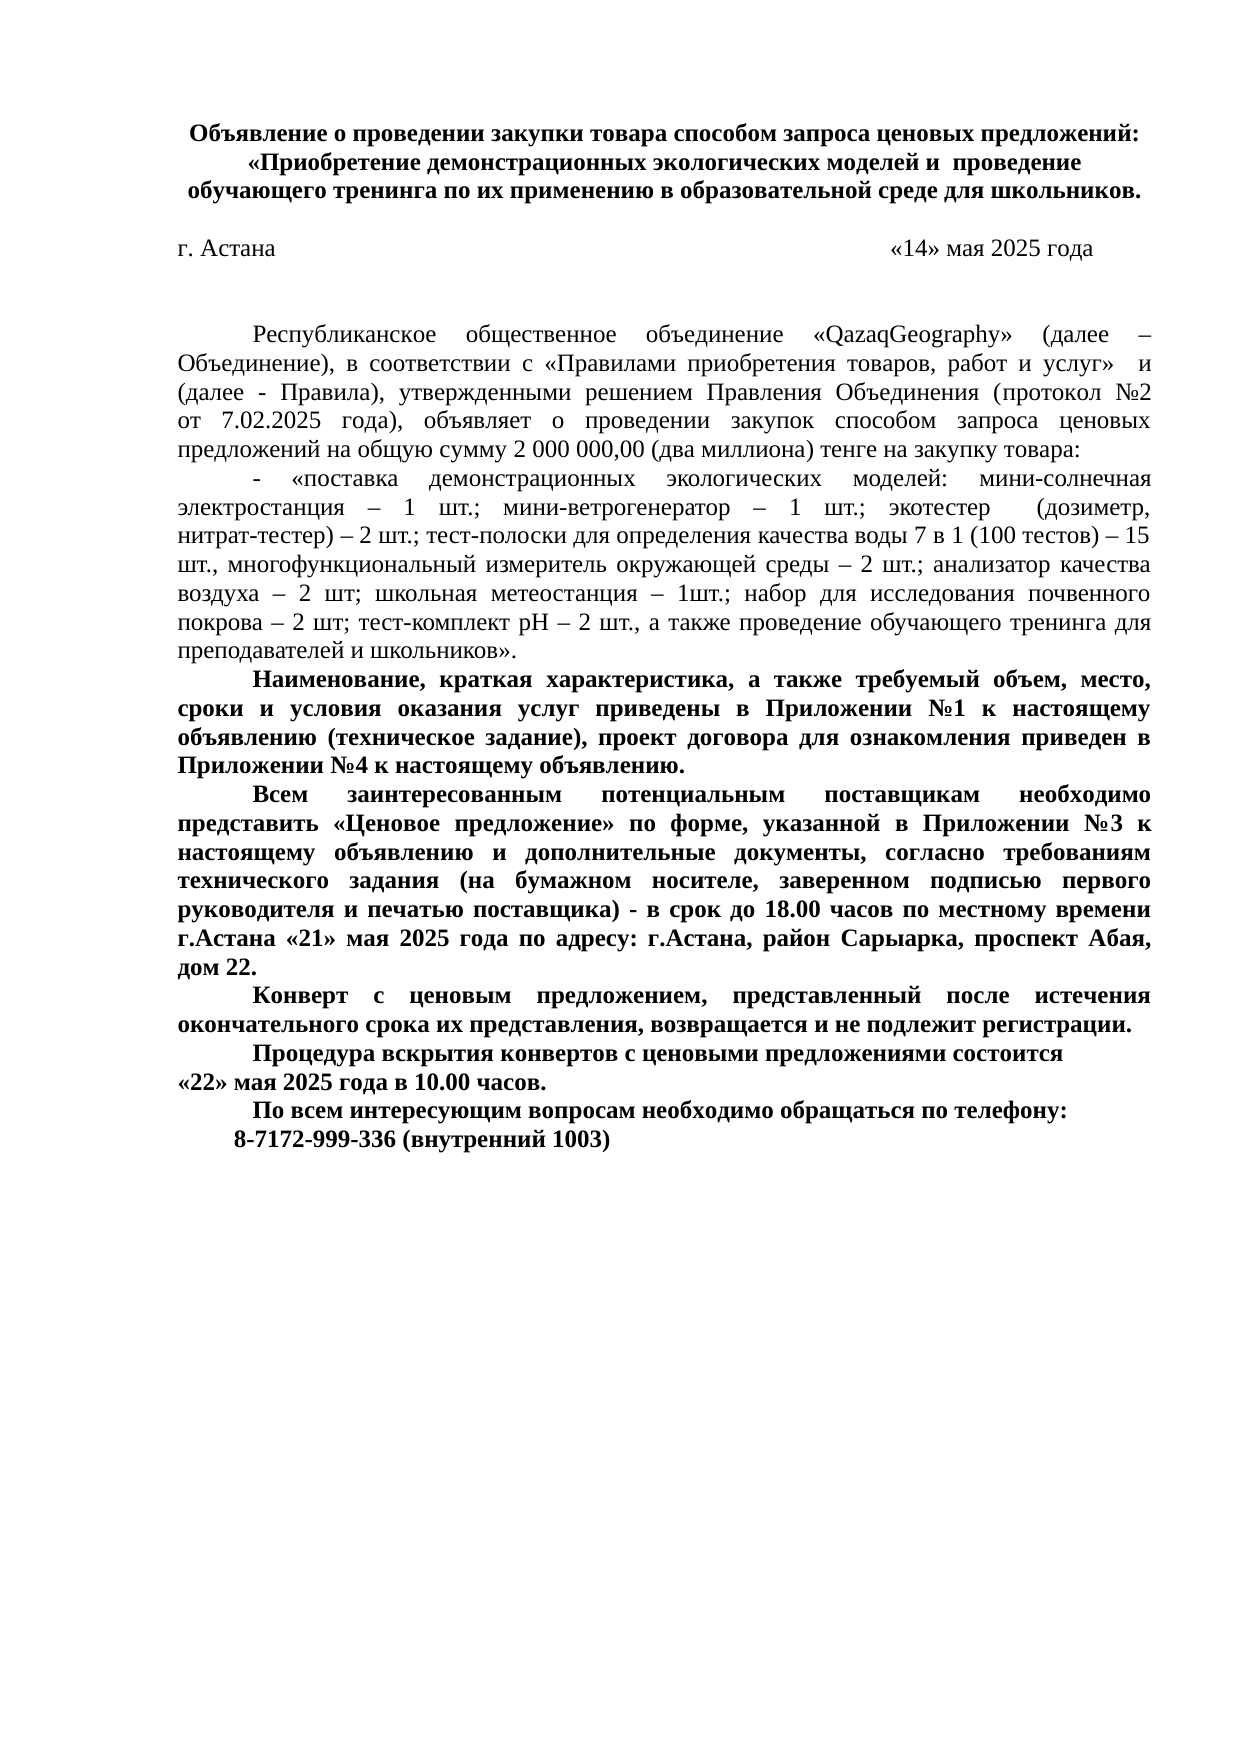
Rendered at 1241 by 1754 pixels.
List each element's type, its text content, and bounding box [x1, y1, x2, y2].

text Республиканское общественное объединение «QazaqGeography» (далее – Объединение), в соответствии с «Правилами приобретения товаров, работ и услуг» и (далее - Правила), утвержденными решением Правления Объединения (протокол №2 от 7.02.2025 года), объявляет о проведении закупок способом запроса ценовых предложений на общую сумму 2 000 000,00 (два миллиона) тенге на закупку товара: [177, 319, 1152, 463]
text 8-7172-999-336 (внутренний 1003) [177, 1124, 1152, 1153]
text По всем интересующим вопросам необходимо обращаться по телефону: [177, 1096, 1152, 1124]
text - «поставка демонстрационных экологических моделей: мини-солнечная электростанция – 1 шт.; мини-ветрогенератор – 1 шт.; экотестер (дозиметр, нитрат-тестер) – 2 шт.; тест-полоски для определения качества воды 7 в 1 (100 тестов) – 15 шт., многофункциональный измеритель окружающей среды – 2 шт.; анализатор качества воздуха – 2 шт; школьная метеостанция – 1шт.; набор для исследования почвенного покрова – 2 шт; тест-комплект pH – 2 шт., а также проведение обучающего тренинга для преподавателей и школьников». [177, 463, 1152, 664]
text г. Астана «14» мая 2025 года [177, 233, 1152, 262]
text Объявление о проведении закупки товара способом запроса ценовых предложений: «Приобретение демонстрационных экологических моделей и проведение обучающего тренинга по их применению в образовательной среде для школьников. [177, 118, 1152, 204]
text Наименование, краткая характеристика, а также требуемый объем, место, сроки и условия оказания услуг приведены в Приложении №1 к настоящему объявлению (техническое задание), проект договора для ознакомления приведен в Приложении №4 к настоящему объявлению. [177, 664, 1152, 779]
text Процедура вскрытия конвертов с ценовыми предложениями состоится «22» мая 2025 года в 10.00 часов. [177, 1038, 1152, 1096]
text Всем заинтересованным потенциальным поставщикам необходимо представить «Ценовое предложение» по форме, указанной в Приложении №3 к настоящему объявлению и дополнительные документы, согласно требованиям технического задания (на бумажном носителе, заверенном подписью первого руководителя и печатью поставщика) - в срок до 18.00 часов по местному времени г.Астана «21» мая 2025 года по адресу: г.Астана, район Сарыарка, проспект Абая, дом 22. [177, 779, 1152, 981]
text Конверт с ценовым предложением, представленный после истечения окончательного срока их представления, возвращается и не подлежит регистрации. [177, 981, 1152, 1038]
